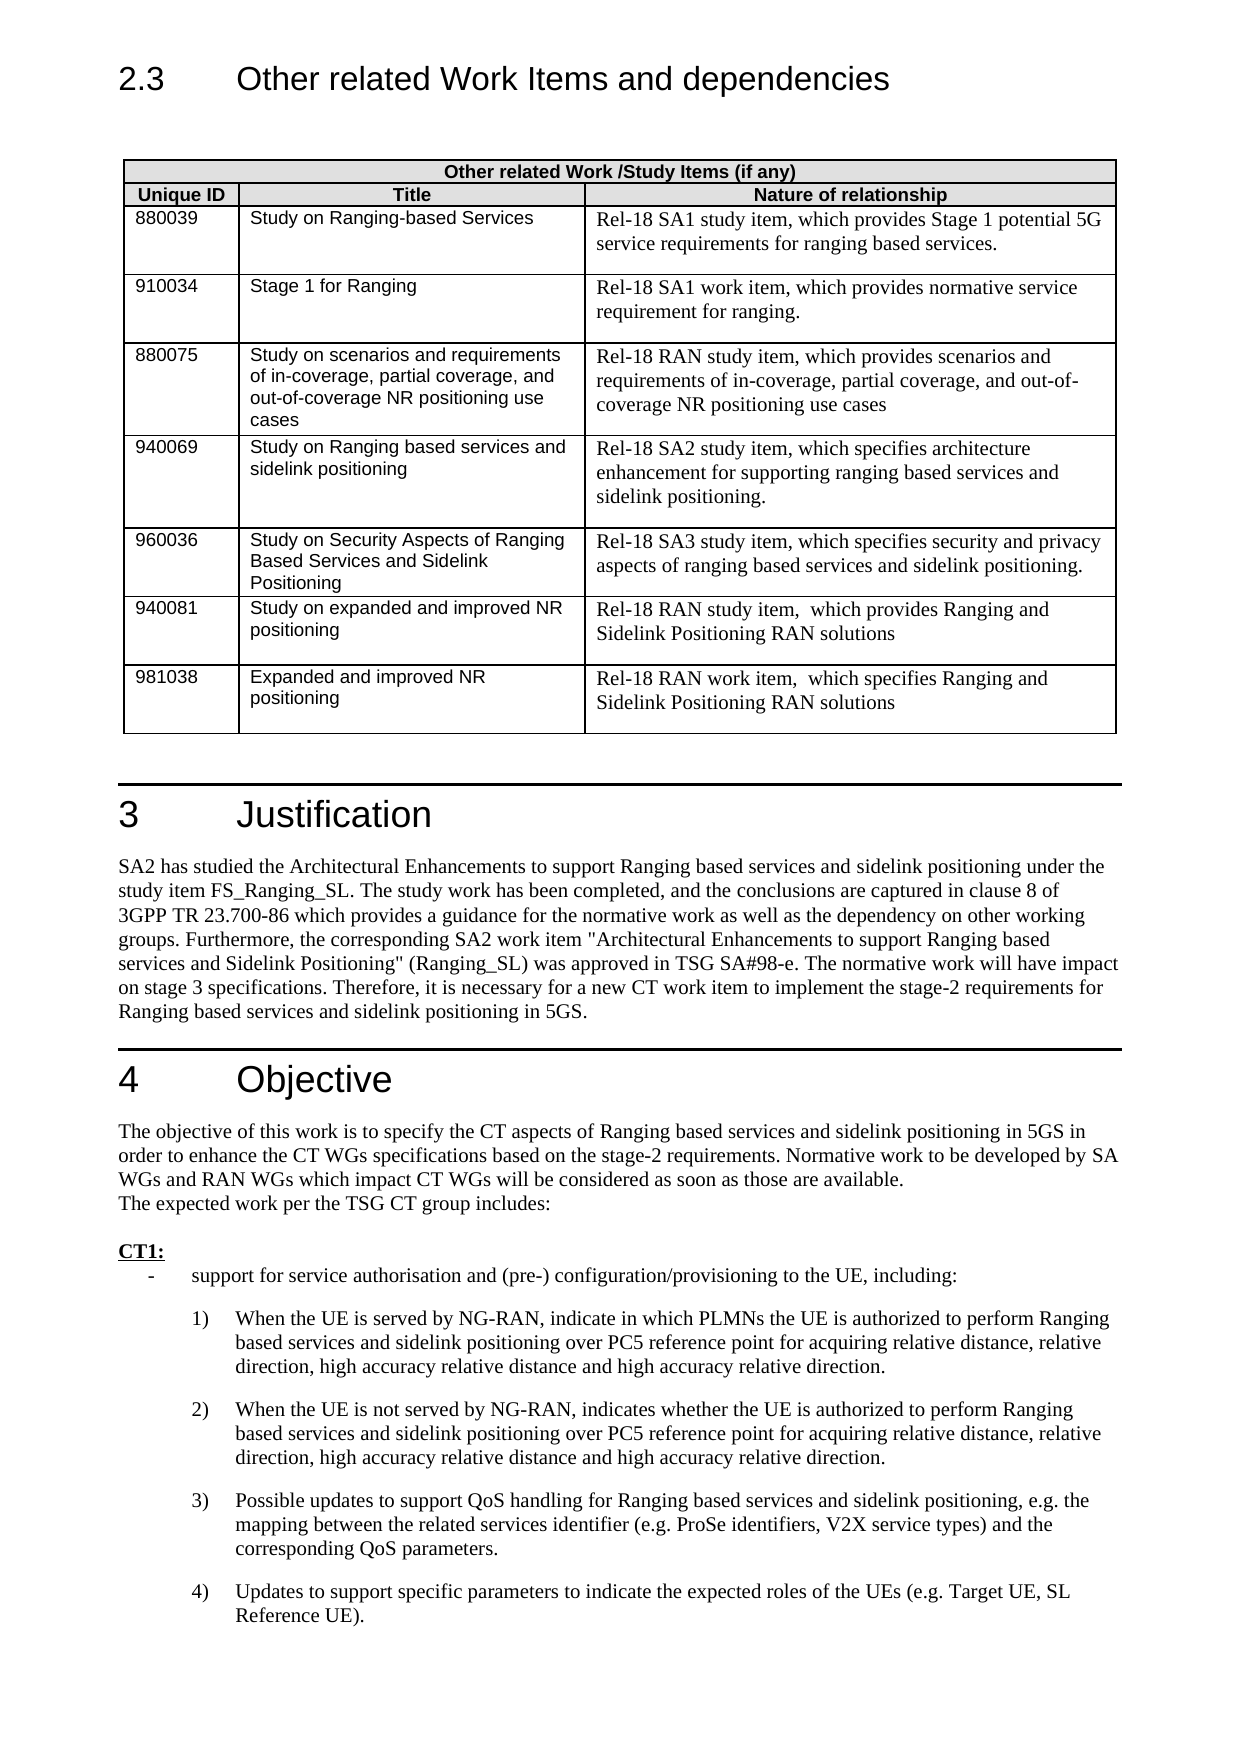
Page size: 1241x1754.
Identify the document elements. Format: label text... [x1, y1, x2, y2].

table_cell Rel-18 SA1 work item, which provides normative service requirement for ranging. [586, 275, 1115, 342]
text The objective of this work is to specify the CT aspects of Ranging based services and sidelink positioning in 5GS in order to enhance the CT WGs specifications based on the stage-2 requirements. Normative work to be developed by SA WGs and RAN WGs which impact CT WGs will be considered as soon as those are available. [118, 1119, 1122, 1191]
subtitle 2.3 Other related Work Items and dependencies [118, 59, 1122, 97]
table_cell Rel-18 SA3 study item, which specifies security and privacy aspects of ranging based services and sidelink positioning. [586, 529, 1115, 596]
table_cell Stage 1 for Ranging [240, 275, 584, 342]
subtitle 4 Objective [118, 1051, 1122, 1100]
table_cell Study on Ranging based services and sidelink positioning [240, 436, 584, 527]
table_cell 960036 [125, 529, 238, 596]
table_cell Rel-18 SA2 study item, which specifies architecture enhancement for supporting ranging based services and sidelink positioning. [586, 436, 1115, 527]
list Possible updates to support QoS handling for Ranging based services and sidelink positioning, e.g. the mapping between the related services identifier (e.g. ProSe identifiers, V2X service types) and the corresponding QoS parameters. [191, 1488, 1122, 1560]
table_cell 981038 [125, 666, 238, 732]
table_cell Unique ID [125, 184, 238, 205]
table_cell Rel-18 RAN study item, which provides scenarios and requirements of in-coverage, partial coverage, and out-of-coverage NR positioning use cases [586, 344, 1115, 435]
table_cell 940081 [125, 597, 238, 664]
table_cell Study on expanded and improved NR positioning [240, 597, 584, 664]
table_cell Expanded and improved NR positioning [240, 666, 584, 732]
subtitle 3 Justification [118, 786, 1122, 836]
list When the UE is not served by NG-RAN, indicates whether the UE is authorized to perform Ranging based services and sidelink positioning over PC5 reference point for acquiring relative distance, relative direction, high accuracy relative distance and high accuracy relative direction. [191, 1397, 1122, 1469]
table_cell Study on Security Aspects of Ranging Based Services and Sidelink Positioning [240, 529, 584, 596]
table_cell Study on scenarios and requirements of in-coverage, partial coverage, and out-of-coverage NR positioning use cases [240, 344, 584, 435]
table_cell Title [240, 184, 584, 205]
text The expected work per the TSG CT group includes: [118, 1191, 1122, 1215]
text SA2 has studied the Architectural Enhancements to support Ranging based services and sidelink positioning under the study item FS_Ranging_SL. The study work has been completed, and the conclusions are captured in clause 8 of 3GPP TR 23.700-86 which provides a guidance for the normative work as well as the dependency on other working groups. Furthermore, the corresponding SA2 work item "Architectural Enhancements to support Ranging based services and Sidelink Positioning" (Ranging_SL) was approved in TSG SA#98-e. The normative work will have impact on stage 3 specifications. Therefore, it is necessary for a new CT work item to implement the stage-2 requirements for Ranging based services and sidelink positioning in 5GS. [118, 854, 1122, 1023]
table_cell Rel-18 RAN work item, which specifies Ranging and Sidelink Positioning RAN solutions [586, 666, 1115, 732]
table_cell Nature of relationship [586, 184, 1115, 205]
table_cell Rel-18 SA1 study item, which provides Stage 1 potential 5G service requirements for ranging based services. [586, 207, 1115, 274]
table_cell Study on Ranging-based Services [240, 207, 584, 274]
table_header Other related Work /Study Items (if any) [125, 161, 1115, 182]
table_cell 880039 [125, 207, 238, 274]
list support for service authorisation and (pre-) configuration/provisioning to the UE, including: [148, 1263, 1122, 1287]
table_cell 940069 [125, 436, 238, 527]
text CT1: [118, 1239, 1122, 1263]
table_cell 910034 [125, 275, 238, 342]
table_cell Rel-18 RAN study item, which provides Ranging and Sidelink Positioning RAN solutions [586, 597, 1115, 664]
table_cell 880075 [125, 344, 238, 435]
list When the UE is served by NG-RAN, indicate in which PLMNs the UE is authorized to perform Ranging based services and sidelink positioning over PC5 reference point for acquiring relative distance, relative direction, high accuracy relative distance and high accuracy relative direction. [191, 1306, 1122, 1378]
list Updates to support specific parameters to indicate the expected roles of the UEs (e.g. Target UE, SL Reference UE). [191, 1579, 1122, 1627]
